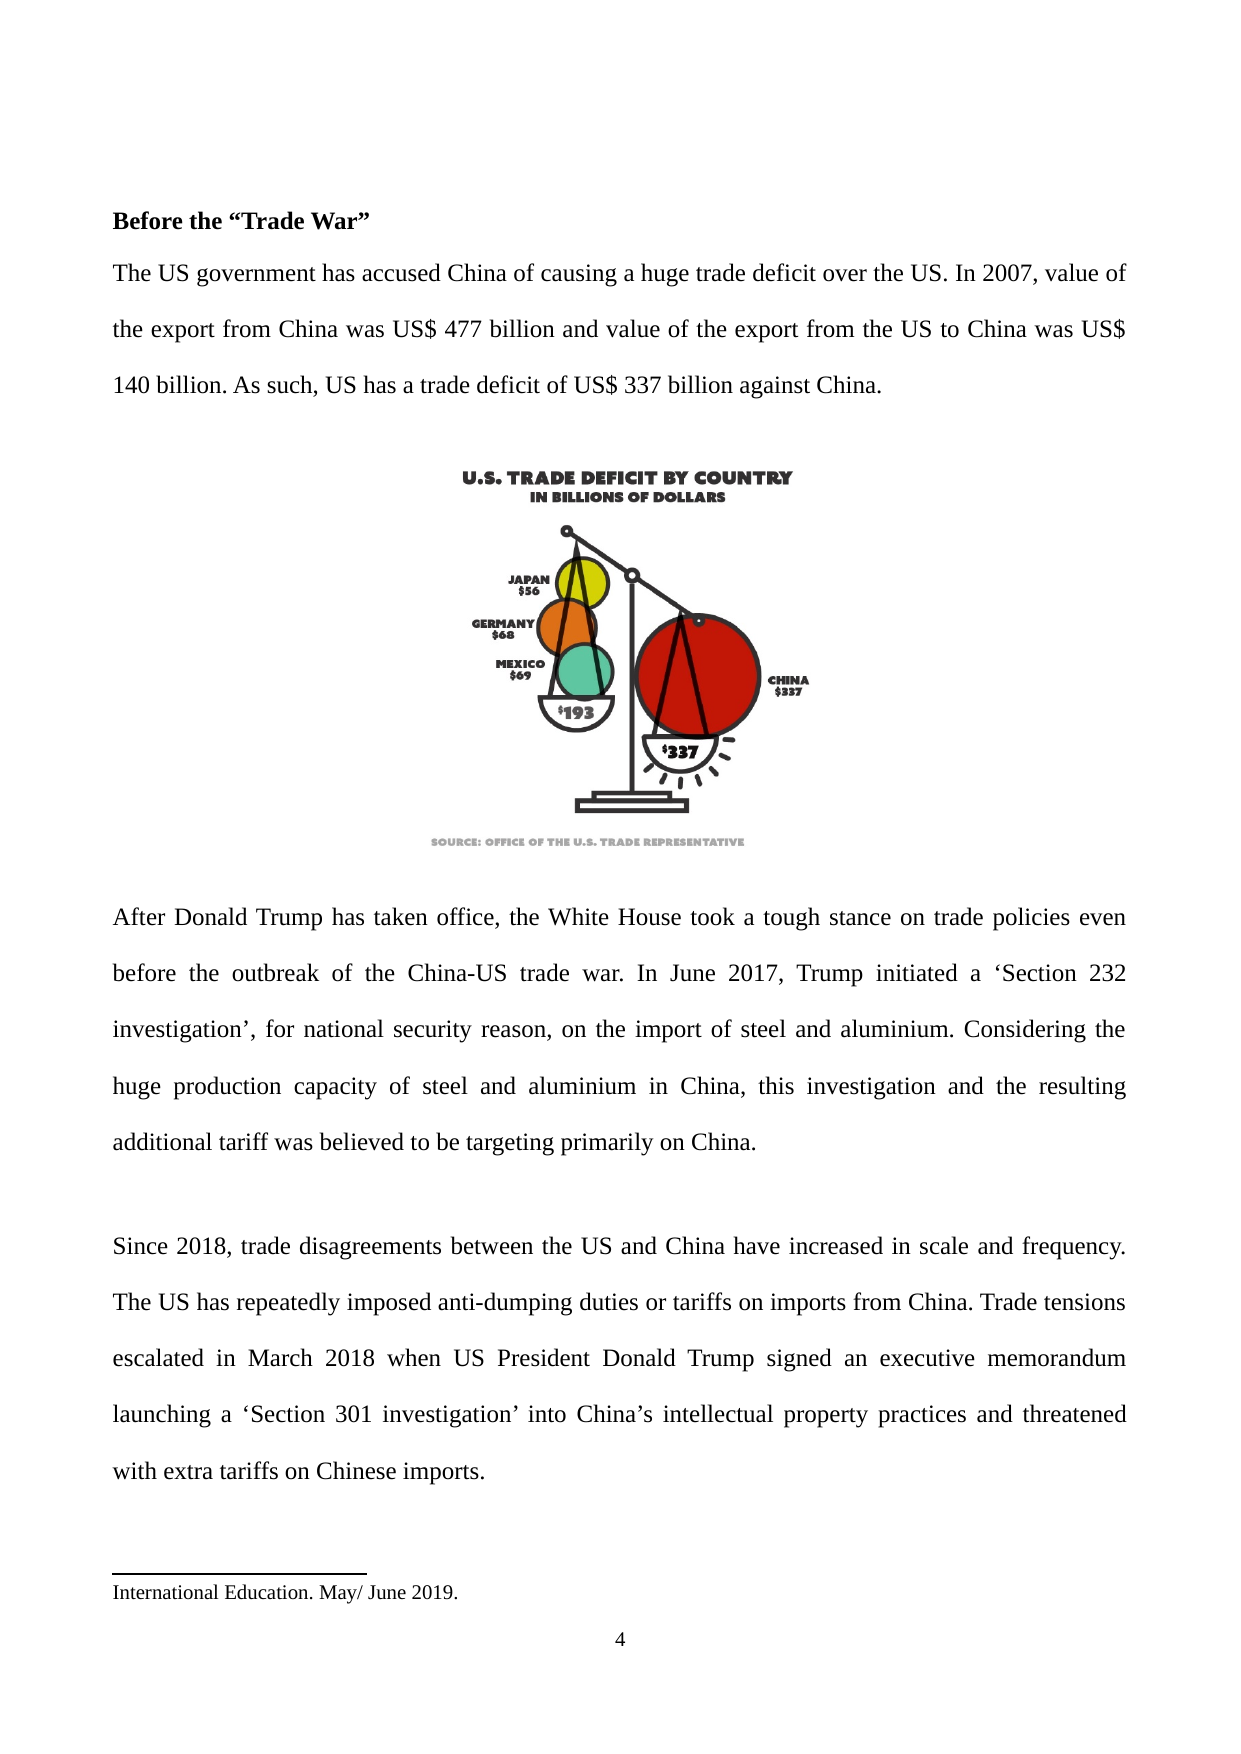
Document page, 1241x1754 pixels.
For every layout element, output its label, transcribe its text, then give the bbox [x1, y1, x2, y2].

text The US government has accused China of causing a huge trade deficit over the US. In 2007, value of the export from China was US$ 477 billion and value of the export from the US to China was US$ 140 billion. As such, US has a trade deficit of US$ 337 billion against China. [112, 254, 1128, 404]
text Before the “Trade War” [112, 202, 1128, 239]
text After Donald Trump has taken office, the White House took a tough stance on trade policies even before the outbreak of the China-US trade war. In June 2017, Trump initiated a ‘Section 232 investigation’, for national security reason, on the import of steel and aluminium. Considering the huge production capacity of steel and aluminium in China, this investigation and the resulting additional tariff was believed to be targeting primarily on China. [112, 898, 1128, 1160]
text Since 2018, trade disagreements between the US and China have increased in scale and frequency. The US has repeatedly imposed anti-dumping duties or tariffs on imports from China. Trade tensions escalated in March 2018 when US President Donald Trump signed an executive memorandum launching a ‘Section 301 investigation’ into China’s intellectual property practices and threatened with extra tariffs on Chinese imports. [112, 1226, 1128, 1489]
picture [429, 470, 811, 848]
